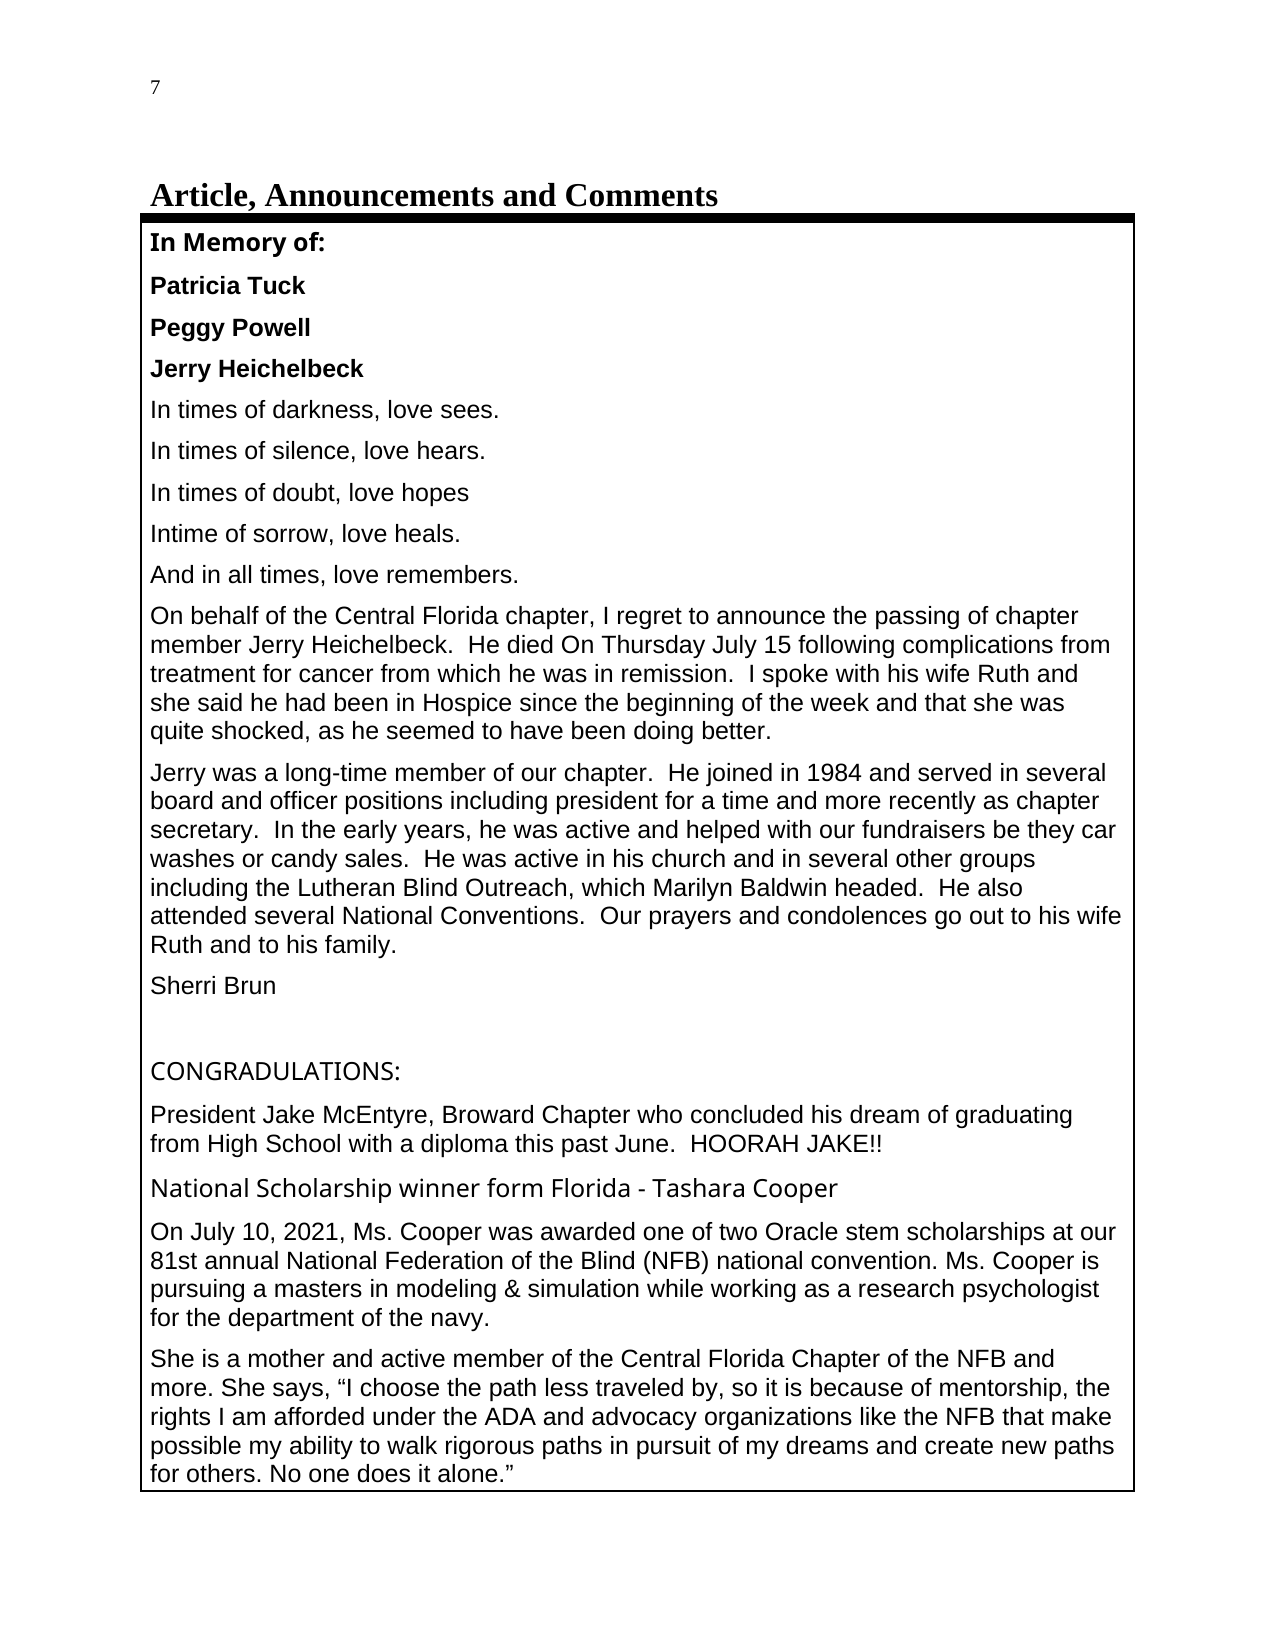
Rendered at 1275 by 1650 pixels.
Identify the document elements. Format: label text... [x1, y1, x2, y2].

text She is a mother and active member of the Central Florida Chapter of the NFB and more. She says, “I choose the path less traveled by, so it is because of mentorship, the rights I am afforded under the ADA and advocacy organizations like the NFB that make possible my ability to walk rigorous paths in pursuit of my dreams and create new paths for others. No one does it alone.” [142, 1333, 1133, 1490]
subtitle Article, Announcements and Comments [150, 175, 1125, 213]
text Intime of sorrow, love heals. [142, 507, 1133, 548]
text Sherri Brun [142, 960, 1133, 1000]
text President Jake McEntyre, Broward Chapter who concluded his dream of graduating from High School with a diploma this past June. HOORAH JAKE!! [142, 1089, 1133, 1158]
text Patricia Tuck [142, 260, 1133, 300]
text Jerry was a long-time member of our chapter. He joined in 1984 and served in several board and officer positions including president for a time and more recently as chapter secretary. In the early years, he was active and helped with our fundraisers be they car washes or candy sales. He was active in his church and in several other groups including the Lutheran Blind Outreach, which Marilyn Baldwin headed. He also attended several National Conventions. Our prayers and condolences go out to his wife Ruth and to his family. [142, 746, 1133, 959]
text Jerry Heichelbeck [142, 342, 1133, 383]
text In times of doubt, love hopes [142, 466, 1133, 506]
text National Scholarship winner form Florida - Tashara Cooper [142, 1159, 1133, 1204]
text And in all times, love remembers. [142, 549, 1133, 589]
text Peggy Powell [142, 301, 1133, 341]
text In times of silence, love hears. [142, 425, 1133, 465]
text CONGRADULATIONS: [142, 1042, 1133, 1088]
text In times of darkness, love sees. [142, 384, 1133, 424]
text On July 10, 2021, Ms. Cooper was awarded one of two Oracle stem scholarships at our 81st annual National Federation of the Blind (NFB) national convention. Ms. Cooper is pursuing a masters in modeling & simulation while working as a research psychologist for the department of the navy. [142, 1206, 1133, 1332]
text In Memory of: [142, 223, 1133, 259]
text On behalf of the Central Florida chapter, I regret to announce the passing of chapter member Jerry Heichelbeck. He died On Thursday July 15 following complications from treatment for cancer from which he was in remission. I spoke with his wife Ruth and she said he had been in Hospice since the beginning of the week and that she was quite shocked, as he seemed to have been doing better. [142, 590, 1133, 745]
